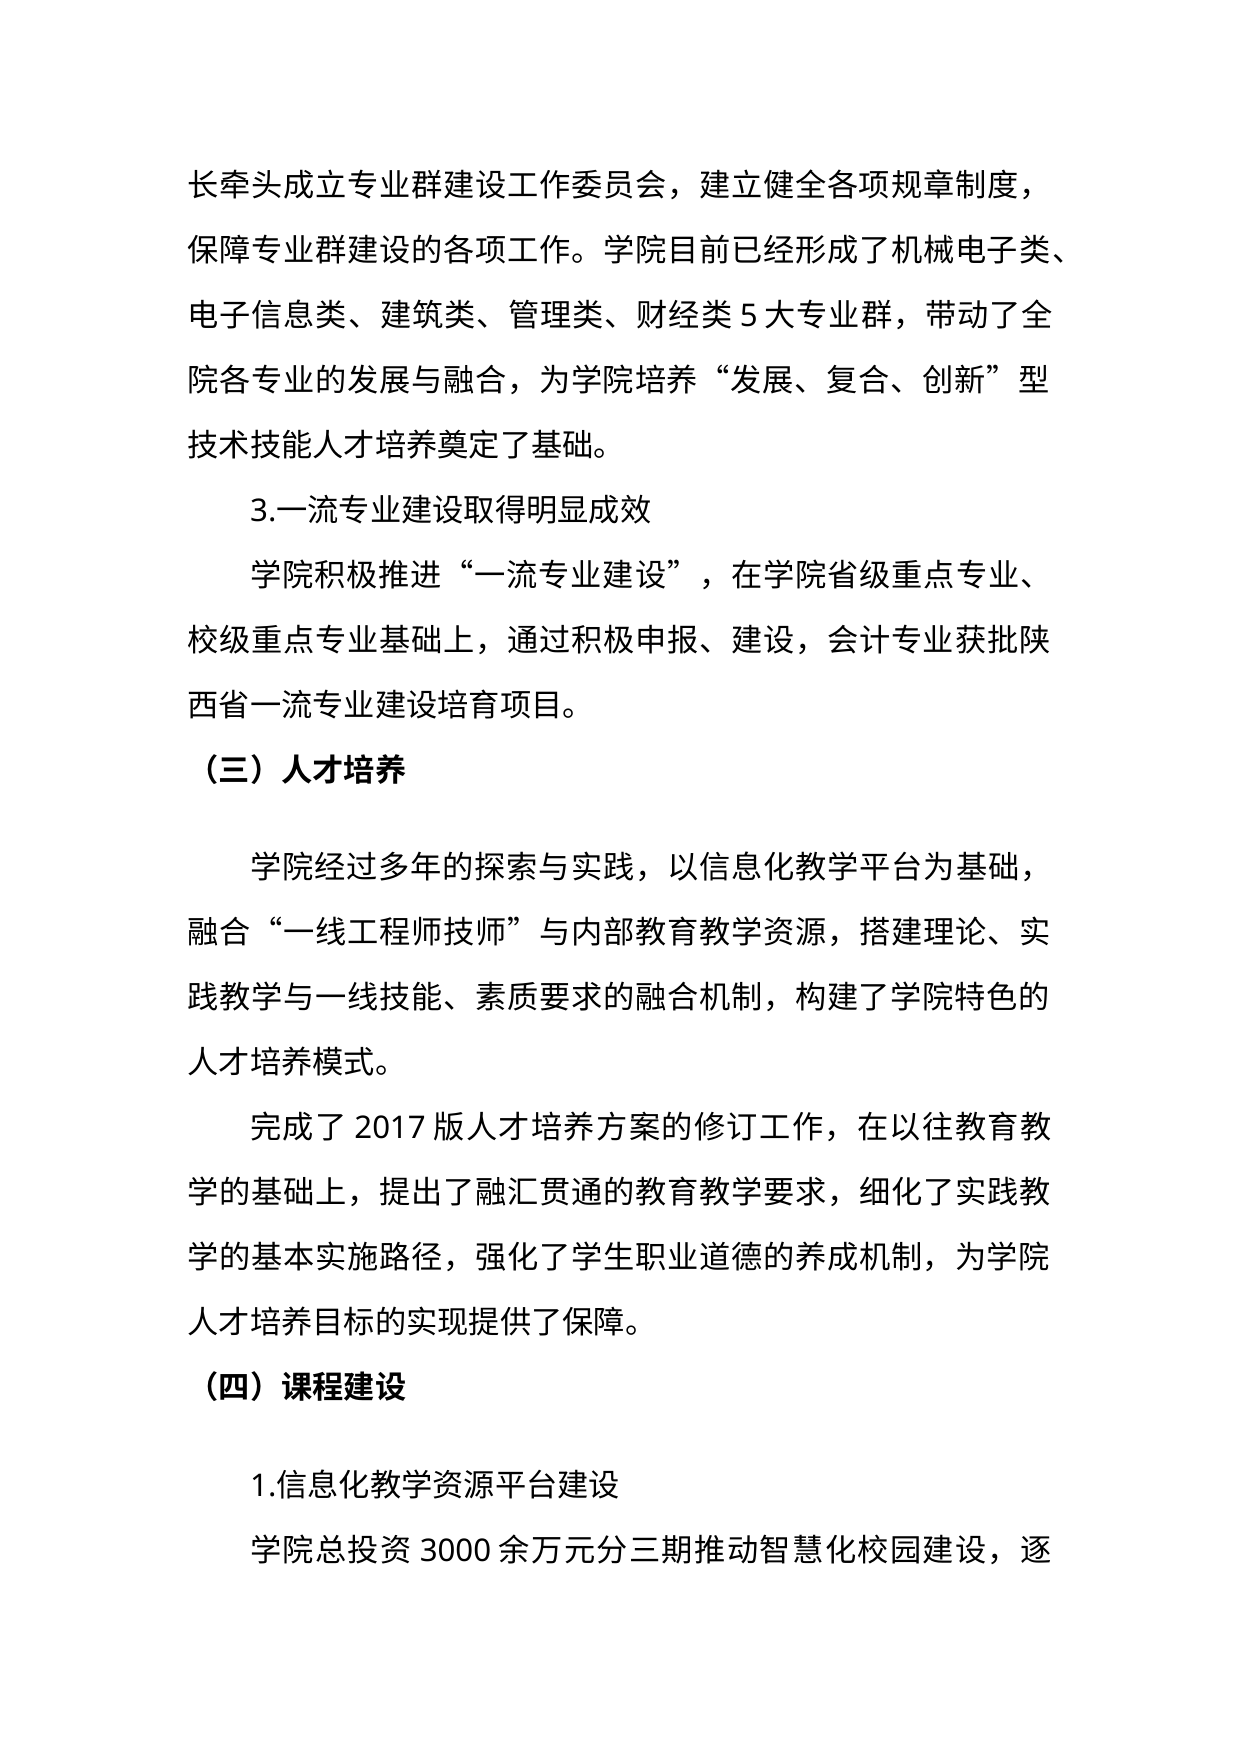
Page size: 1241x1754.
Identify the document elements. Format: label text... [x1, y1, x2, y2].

text 3.一流专业建设取得明显成效 [187, 475, 1053, 540]
text 学院经过多年的探索与实践，以信息化教学平台为基础，融合“一线工程师技师”与内部教育教学资源，搭建理论、实践教学与一线技能、素质要求的融合机制，构建了学院特色的人才培养模式。 [187, 832, 1053, 1092]
text 完成了2017版人才培养方案的修订工作，在以往教育教学的基础上，提出了融汇贯通的教育教学要求，细化了实践教学的基本实施路径，强化了学生职业道德的养成机制，为学院人才培养目标的实现提供了保障。 [187, 1092, 1053, 1352]
subtitle （四）课程建设 [187, 1352, 1053, 1417]
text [187, 150, 1053, 475]
subtitle （三）人才培养 [187, 735, 1053, 800]
text 1.信息化教学资源平台建设 [187, 1450, 1053, 1515]
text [187, 1515, 1053, 1580]
text 学院积极推进“一流专业建设”，在学院省级重点专业、校级重点专业基础上，通过积极申报、建设，会计专业获批陕西省一流专业建设培育项目。 [187, 540, 1053, 735]
